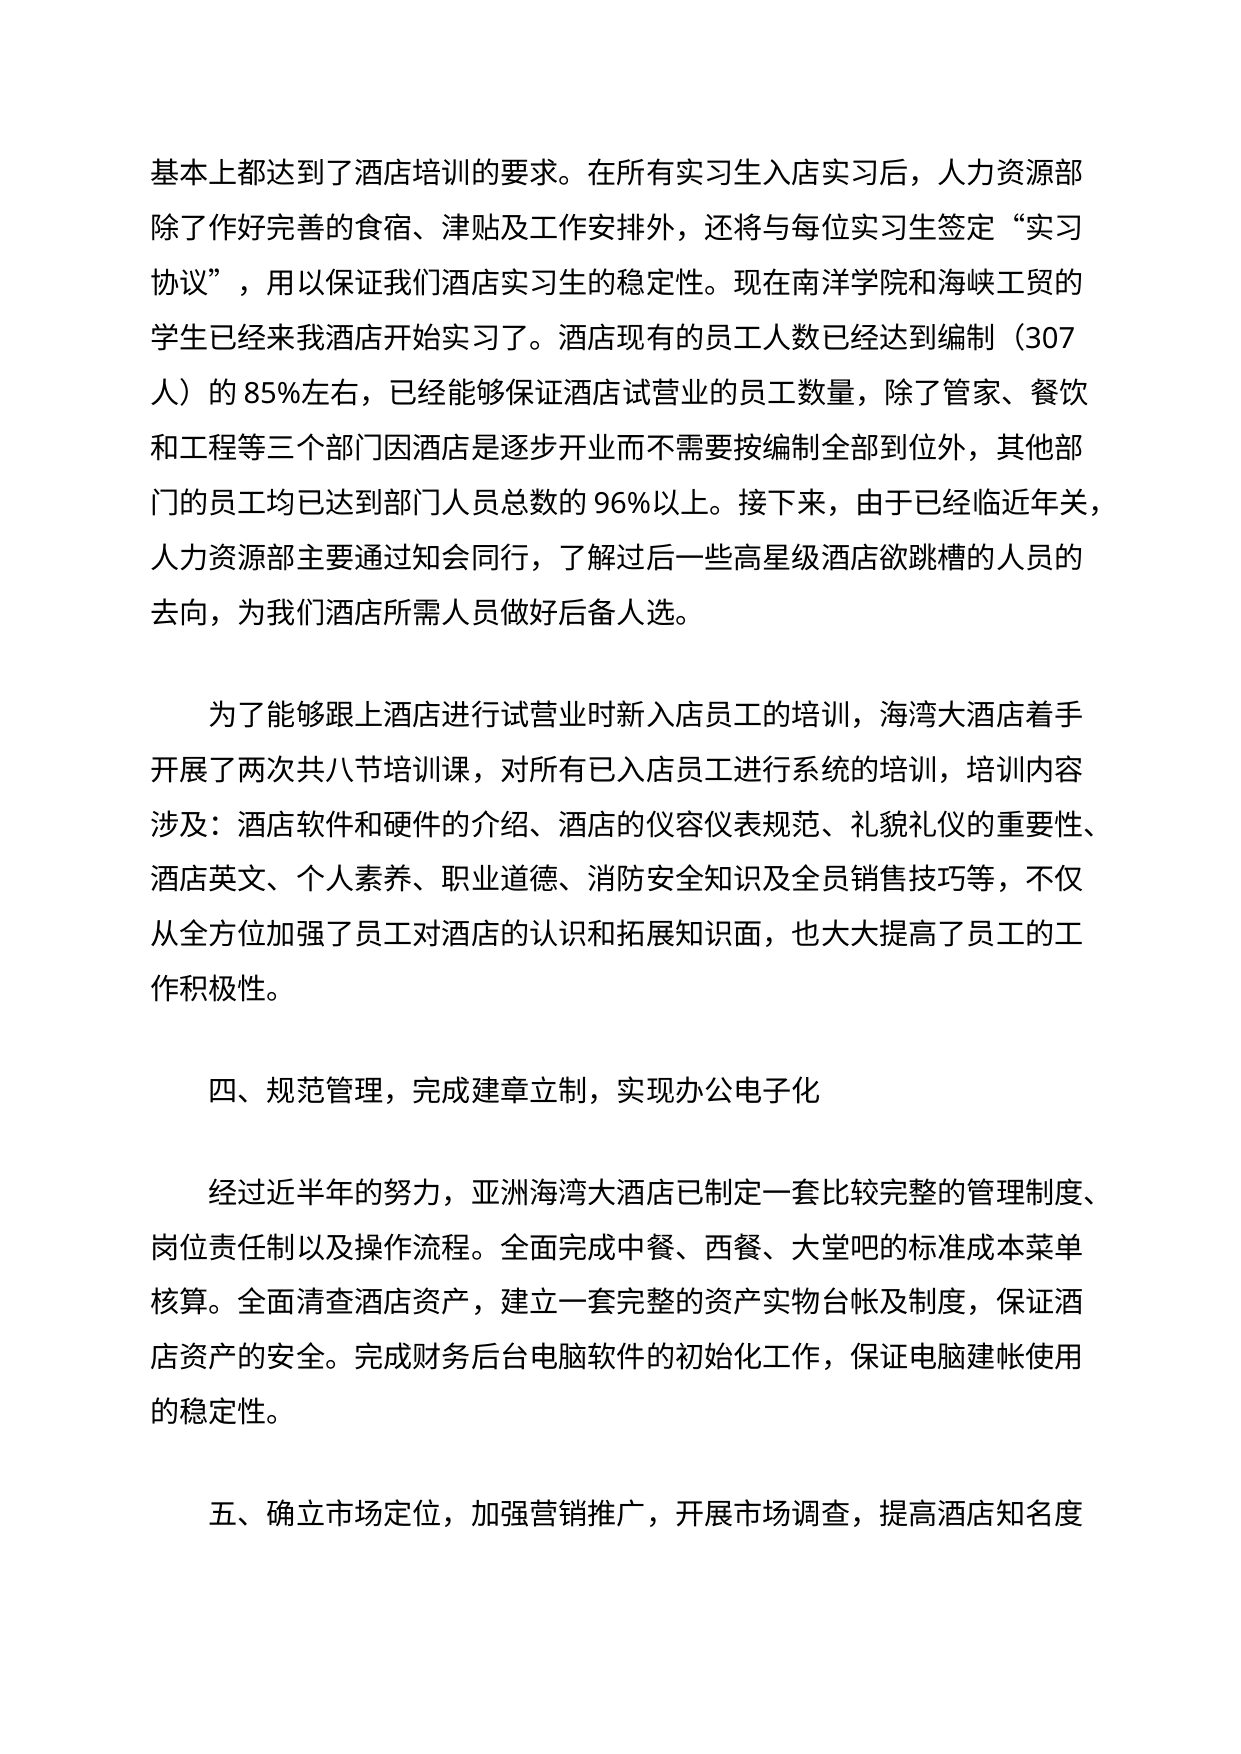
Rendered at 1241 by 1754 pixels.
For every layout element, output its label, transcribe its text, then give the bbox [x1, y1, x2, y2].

text 经过近半年的努力，亚洲海湾大酒店已制定一套比较完整的管理制度、岗位责任制以及操作流程。全面完成中餐、西餐、大堂吧的标准成本菜单核算。全面清查酒店资产，建立一套完整的资产实物台帐及制度，保证酒店资产的安全。完成财务后台电脑软件的初始化工作，保证电脑建帐使用的稳定性。 [150, 1169, 1090, 1431]
text 五、确立市场定位，加强营销推广，开展市场调查，提高酒店知名度 [150, 1491, 1090, 1533]
text 为了能够跟上酒店进行试营业时新入店员工的培训，海湾大酒店着手开展了两次共八节培训课，对所有已入店员工进行系统的培训，培训内容涉及：酒店软件和硬件的介绍、酒店的仪容仪表规范、礼貌礼仪的重要性、酒店英文、个人素养、职业道德、消防安全知识及全员销售技巧等，不仅从全方位加强了员工对酒店的认识和拓展知识面，也大大提高了员工的工作积极性。 [150, 691, 1090, 1008]
text 四、规范管理，完成建章立制，实现办公电子化 [150, 1067, 1090, 1110]
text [150, 150, 1090, 632]
